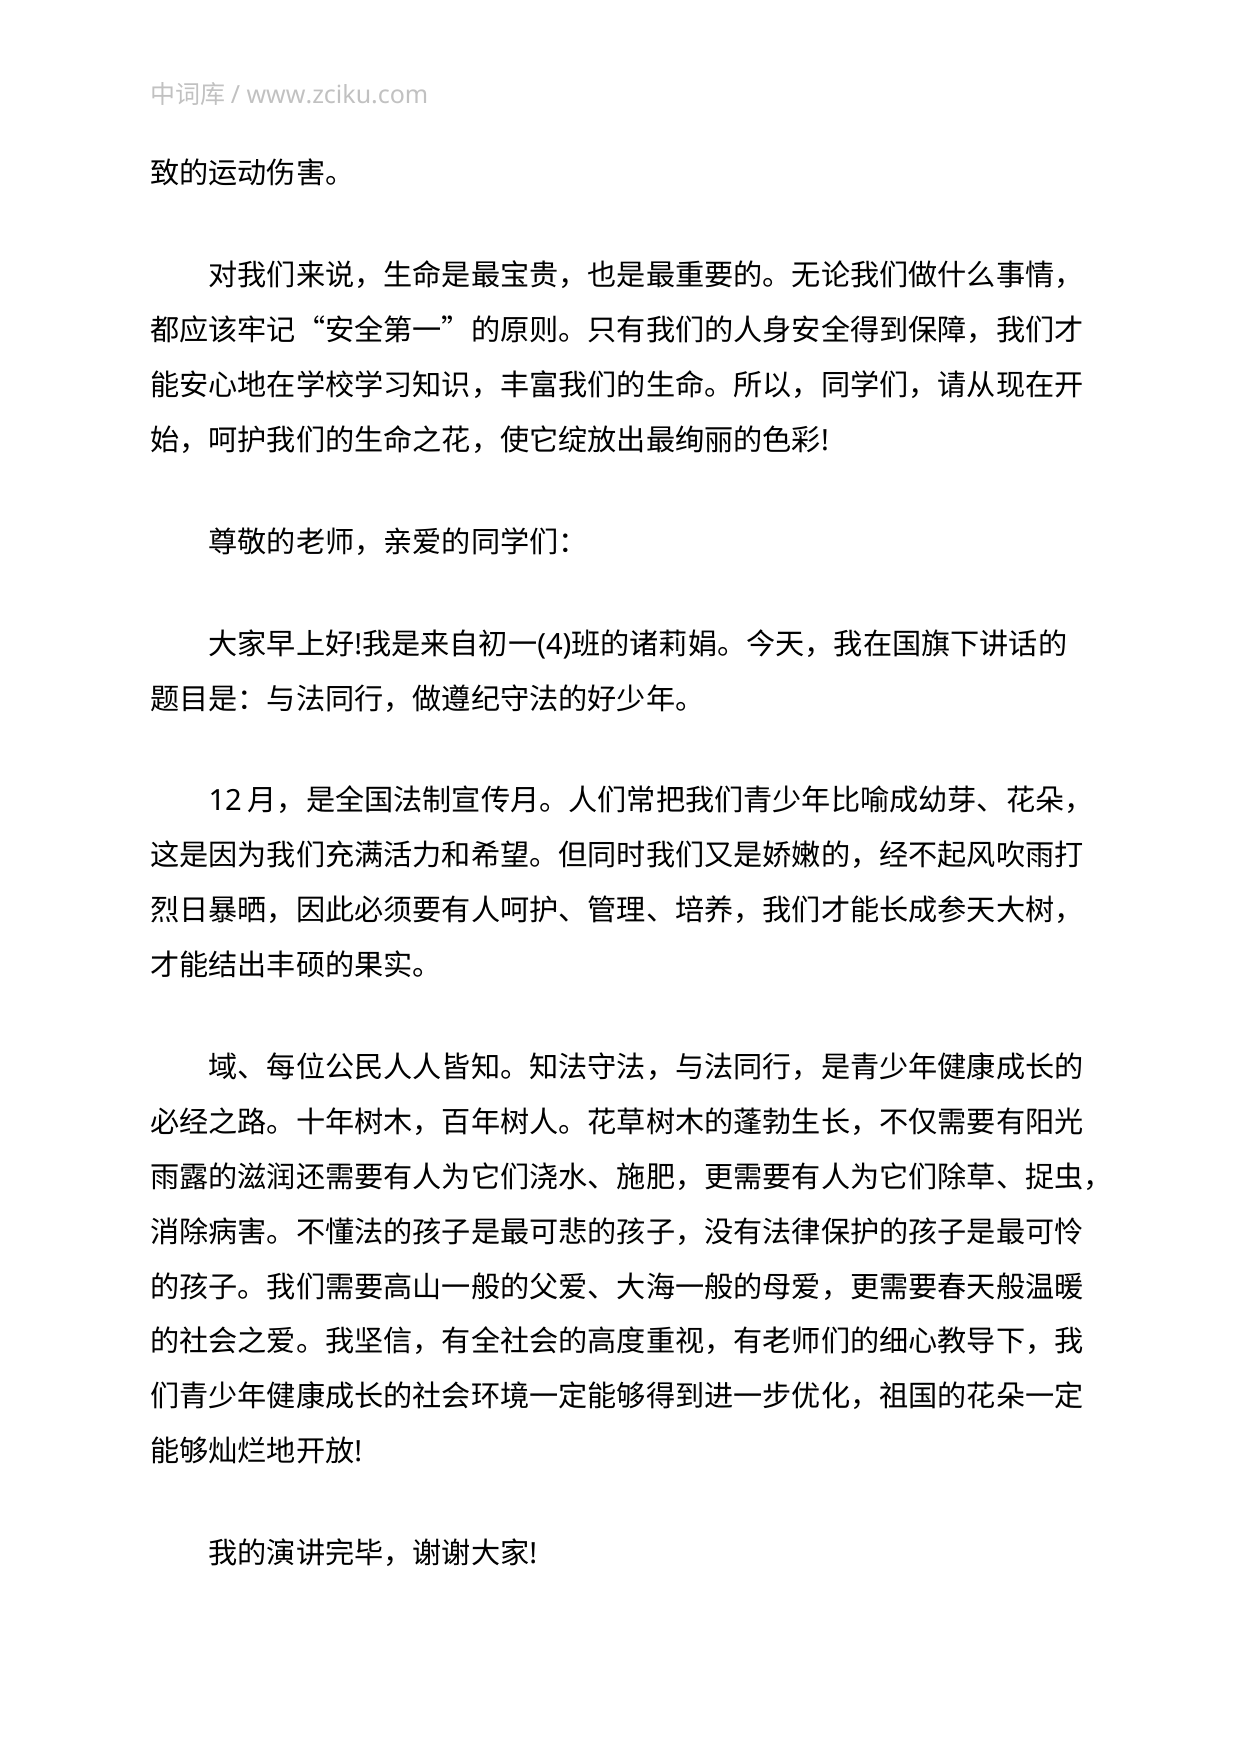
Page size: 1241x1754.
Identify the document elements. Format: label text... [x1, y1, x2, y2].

text 尊敬的老师，亲爱的同学们： [150, 518, 1090, 561]
text 域、每位公民人人皆知。知法守法，与法同行，是青少年健康成长的必经之路。十年树木，百年树人。花草树木的蓬勃生长，不仅需要有阳光雨露的滋润还需要有人为它们浇水、施肥，更需要有人为它们除草、捉虫，消除病害。不懂法的孩子是最可悲的孩子，没有法律保护的孩子是最可怜的孩子。我们需要高山一般的父爱、大海一般的母爱，更需要春天般温暖的社会之爱。我坚信，有全社会的高度重视，有老师们的细心教导下，我们青少年健康成长的社会环境一定能够得到进一步优化，祖国的花朵一定能够灿烂地开放! [150, 1043, 1090, 1470]
text 12月，是全国法制宣传月。人们常把我们青少年比喻成幼芽、花朵，这是因为我们充满活力和希望。但同时我们又是娇嫩的，经不起风吹雨打烈日暴晒，因此必须要有人呵护、管理、培养，我们才能长成参天大树，才能结出丰硕的果实。 [150, 777, 1090, 984]
text 我的演讲完毕，谢谢大家! [150, 1530, 1090, 1572]
text 大家早上好!我是来自初一(4)班的诸莉娟。今天，我在国旗下讲话的题目是：与法同行，做遵纪守法的好少年。 [150, 620, 1090, 717]
text 对我们来说，生命是最宝贵，也是最重要的。无论我们做什么事情，都应该牢记“安全第一”的原则。只有我们的人身安全得到保障，我们才能安心地在学校学习知识，丰富我们的生命。所以，同学们，请从现在开始，呵护我们的生命之花，使它绽放出最绚丽的色彩! [150, 252, 1090, 459]
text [150, 150, 1090, 192]
